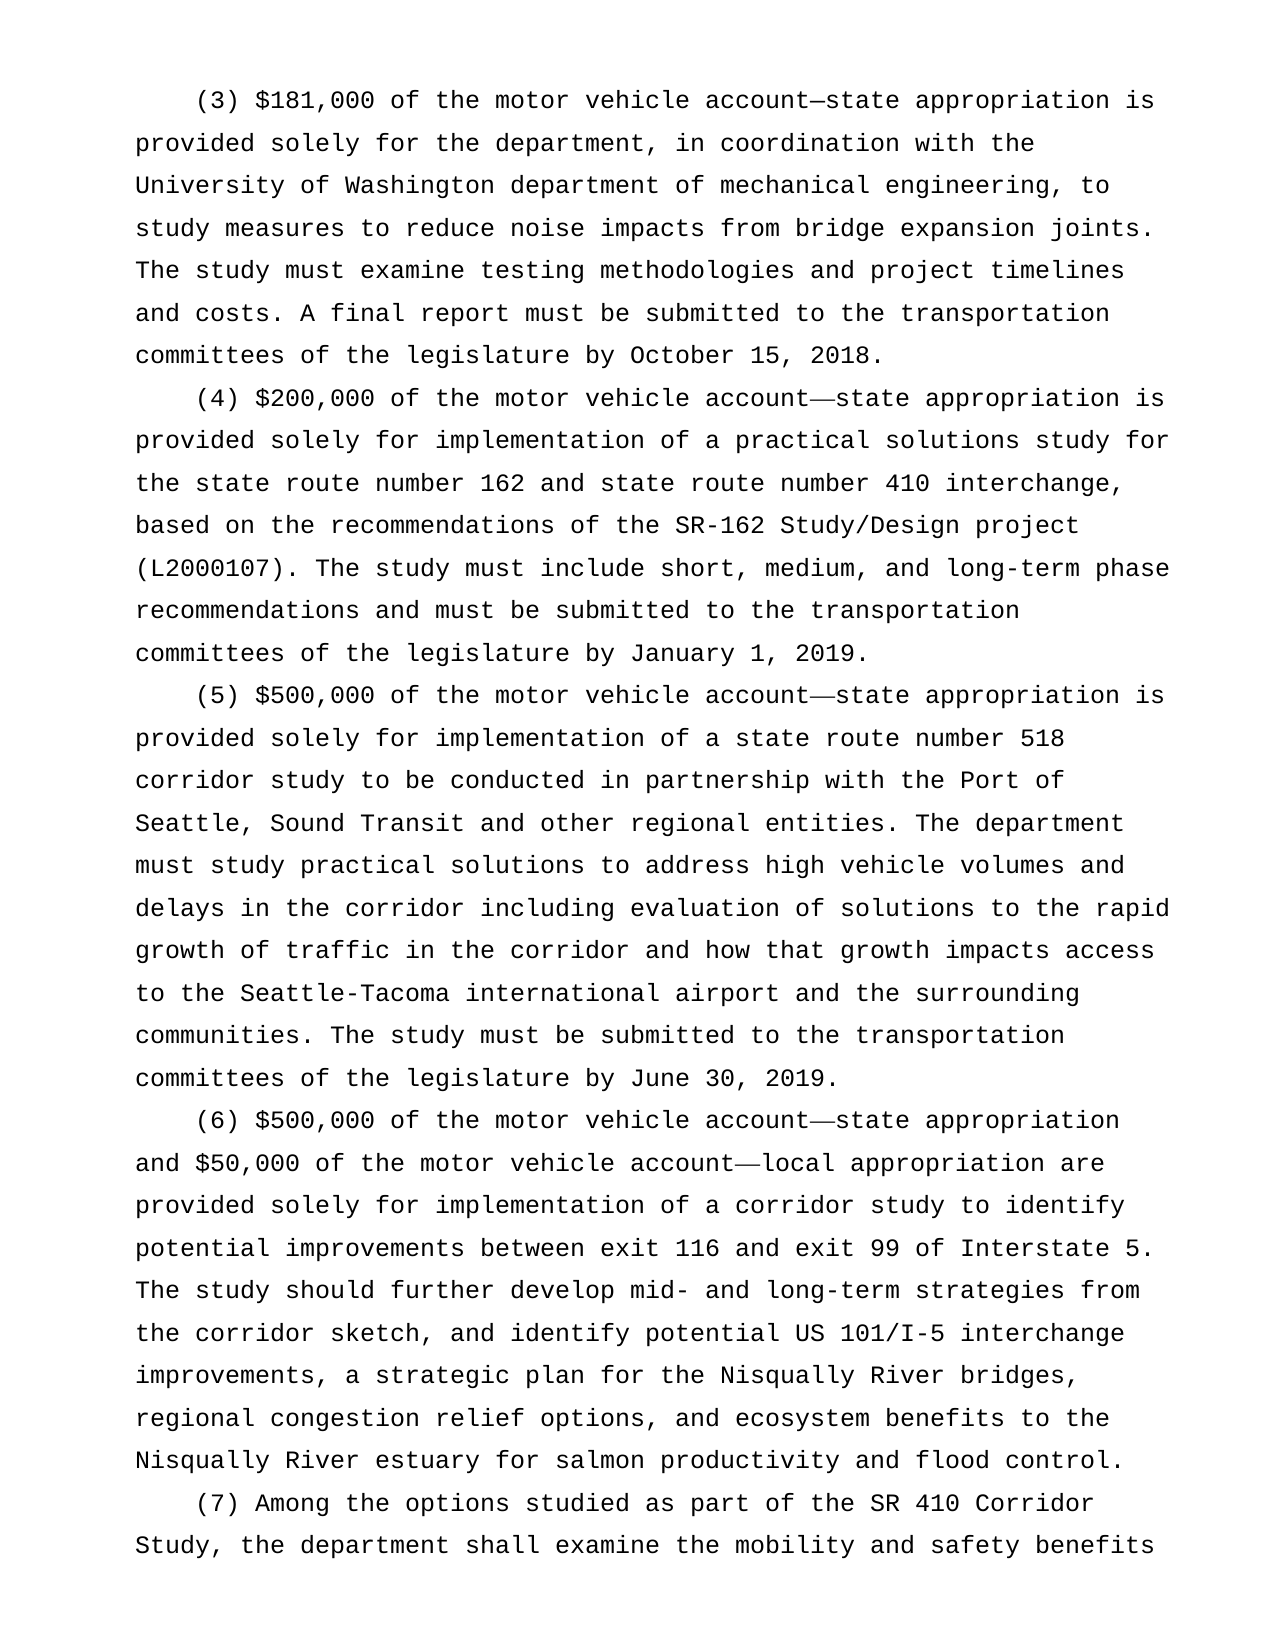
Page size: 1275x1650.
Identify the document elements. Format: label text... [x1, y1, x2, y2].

text (6) $500,000 of the motor vehicle account—state appropriation and $50,000 of the motor vehicle account—local appropriation are provided solely for implementation of a corridor study to identify potential improvements between exit 116 and exit 99 of Interstate 5. The study should further develop mid- and long-term strategies from the corridor sketch, and identify potential US 101/I-5 interchange improvements, a strategic plan for the Nisqually River bridges, regional congestion relief options, and ecosystem benefits to the Nisqually River estuary for salmon productivity and flood control. [135, 1095, 1170, 1477]
text (5) $500,000 of the motor vehicle account—state appropriation is provided solely for implementation of a state route number 518 corridor study to be conducted in partnership with the Port of Seattle, Sound Transit and other regional entities. The department must study practical solutions to address high vehicle volumes and delays in the corridor including evaluation of solutions to the rapid growth of traffic in the corridor and how that growth impacts access to the Seattle-Tacoma international airport and the surrounding communities. The study must be submitted to the transportation committees of the legislature by June 30, 2019. [135, 670, 1170, 1095]
text (3) $181,000 of the motor vehicle account—state appropriation is provided solely for the department, in coordination with the University of Washington department of mechanical engineering, to study measures to reduce noise impacts from bridge expansion joints. The study must examine testing methodologies and project timelines and costs. A final report must be submitted to the transportation committees of the legislature by October 15, 2018. [135, 75, 1170, 372]
text (4) $200,000 of the motor vehicle account—state appropriation is provided solely for implementation of a practical solutions study for the state route number 162 and state route number 410 interchange, based on the recommendations of the SR-162 Study/Design project (L2000107). The study must include short, medium, and long-term phase recommendations and must be submitted to the transportation committees of the legislature by January 1, 2019. [135, 372, 1170, 670]
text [135, 1477, 1170, 1562]
